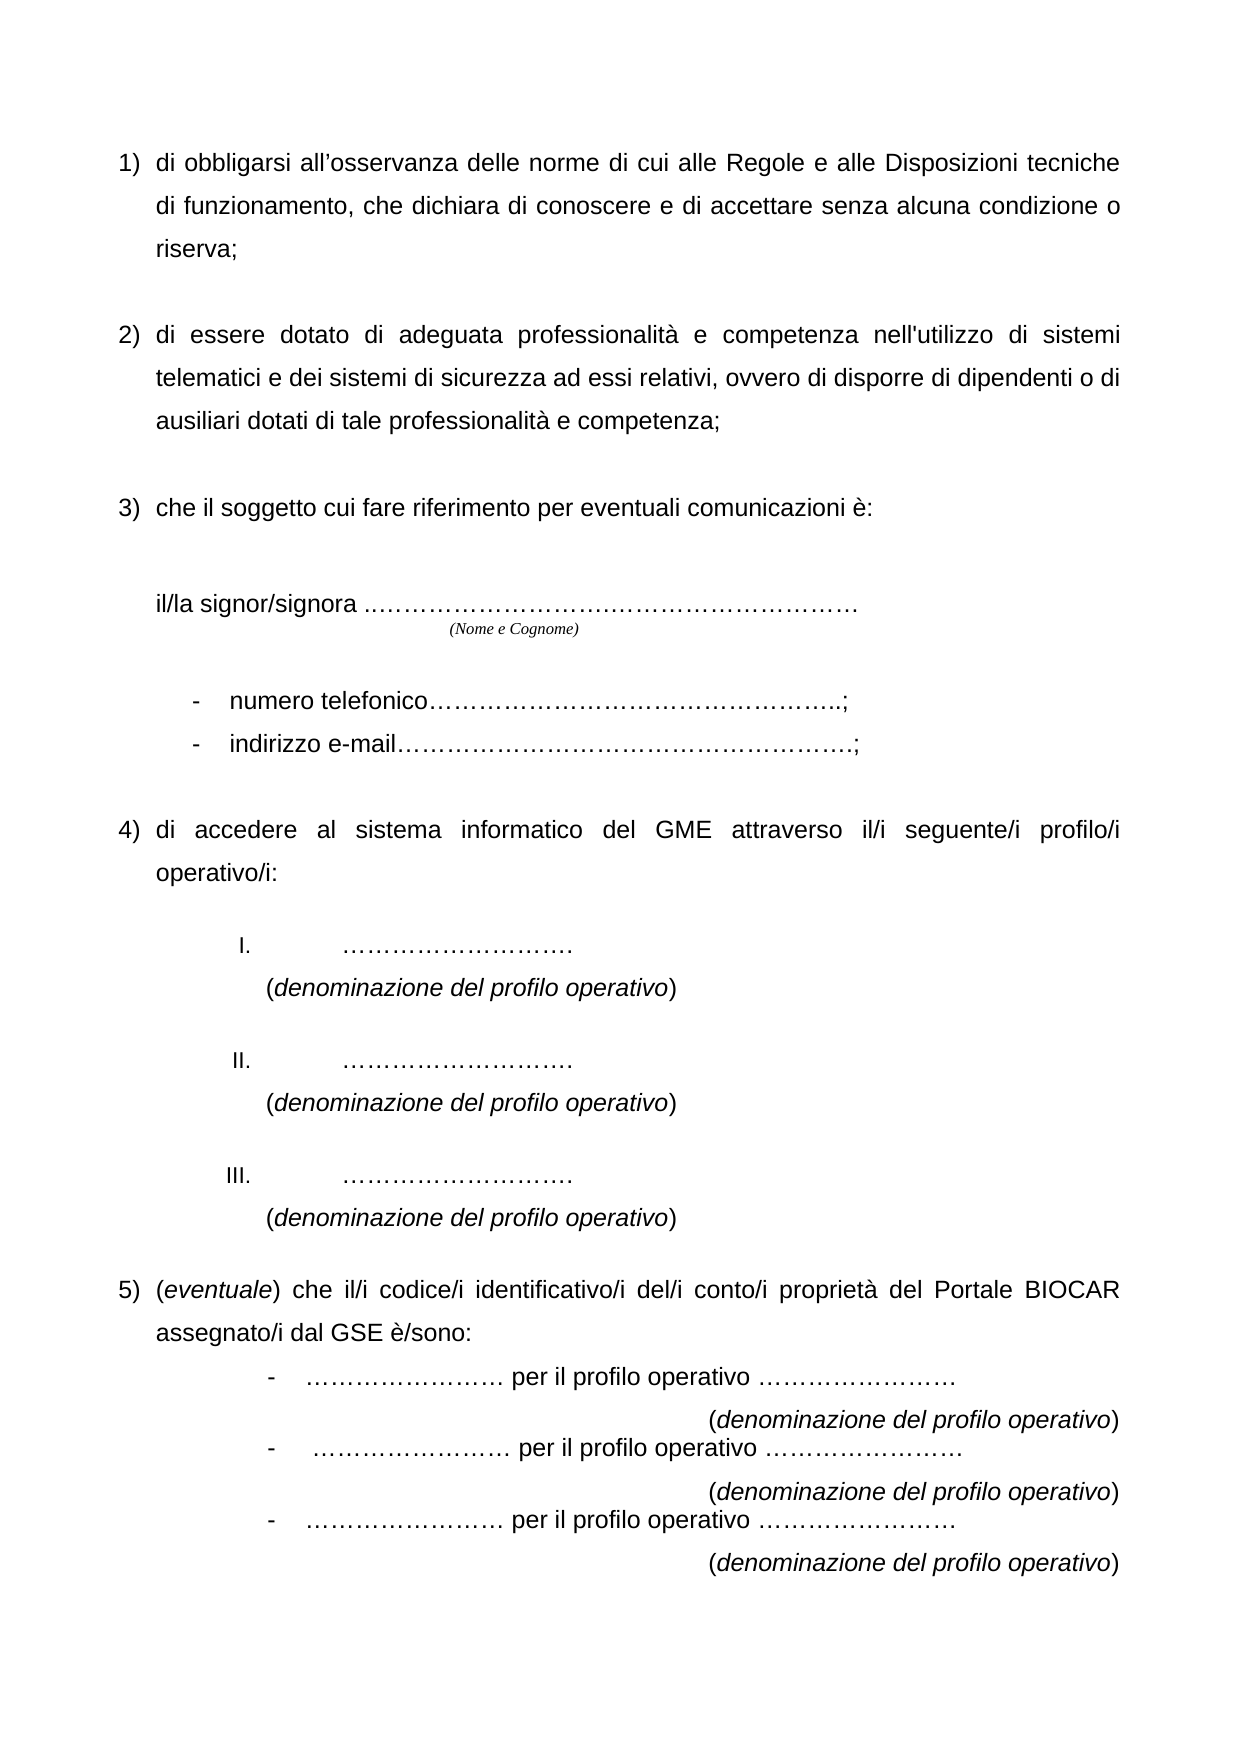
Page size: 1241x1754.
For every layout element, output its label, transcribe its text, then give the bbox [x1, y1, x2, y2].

list …………………… per il profilo operativo …………………… [267, 1433, 1122, 1462]
text (denominazione del profilo operativo) [192, 973, 1122, 1002]
list …………………… per il profilo operativo …………………… [267, 1505, 1122, 1534]
text (denominazione del profilo operativo) [673, 1404, 1122, 1433]
list di accedere al sistema informatico del GME attraverso il/i seguente/i profilo/i operativo/i: [118, 815, 1122, 887]
list ………………………. [251, 1045, 1122, 1074]
list (eventuale) che il/i codice/i identificativo/i del/i conto/i proprietà del Portale BIOCAR assegnato/i dal GSE è/sono: [118, 1275, 1122, 1347]
list di essere dotato di adeguata professionalità e competenza nell'utilizzo di sistemi telematici e dei sistemi di sicurezza ad essi relativi, ovvero di disporre di dipendenti o di ausiliari dotati di tale professionalità e competenza; [118, 320, 1122, 435]
text (denominazione del profilo operativo) [673, 1548, 1122, 1577]
list numero telefonico…………………………………………..; [192, 686, 1122, 714]
text (denominazione del profilo operativo) [673, 1476, 1122, 1505]
text il/la signor/signora ..……………………….………………………… [156, 589, 1122, 618]
list ………………………. [251, 1160, 1122, 1189]
text (denominazione del profilo operativo) [192, 1088, 1122, 1117]
list indirizzo e-mail……………………………………………….; [192, 729, 1122, 758]
list che il soggetto cui fare riferimento per eventuali comunicazioni è: [118, 493, 1122, 521]
list …………………… per il profilo operativo …………………… [267, 1361, 1122, 1390]
list di obbligarsi all’osservanza delle norme di cui alle Regole e alle Disposizioni tecniche di funzionamento, che dichiara di conoscere e di accettare senza alcuna condizione o riserva; [118, 148, 1122, 263]
list ………………………. [251, 930, 1122, 959]
text (denominazione del profilo operativo) [192, 1203, 1122, 1232]
